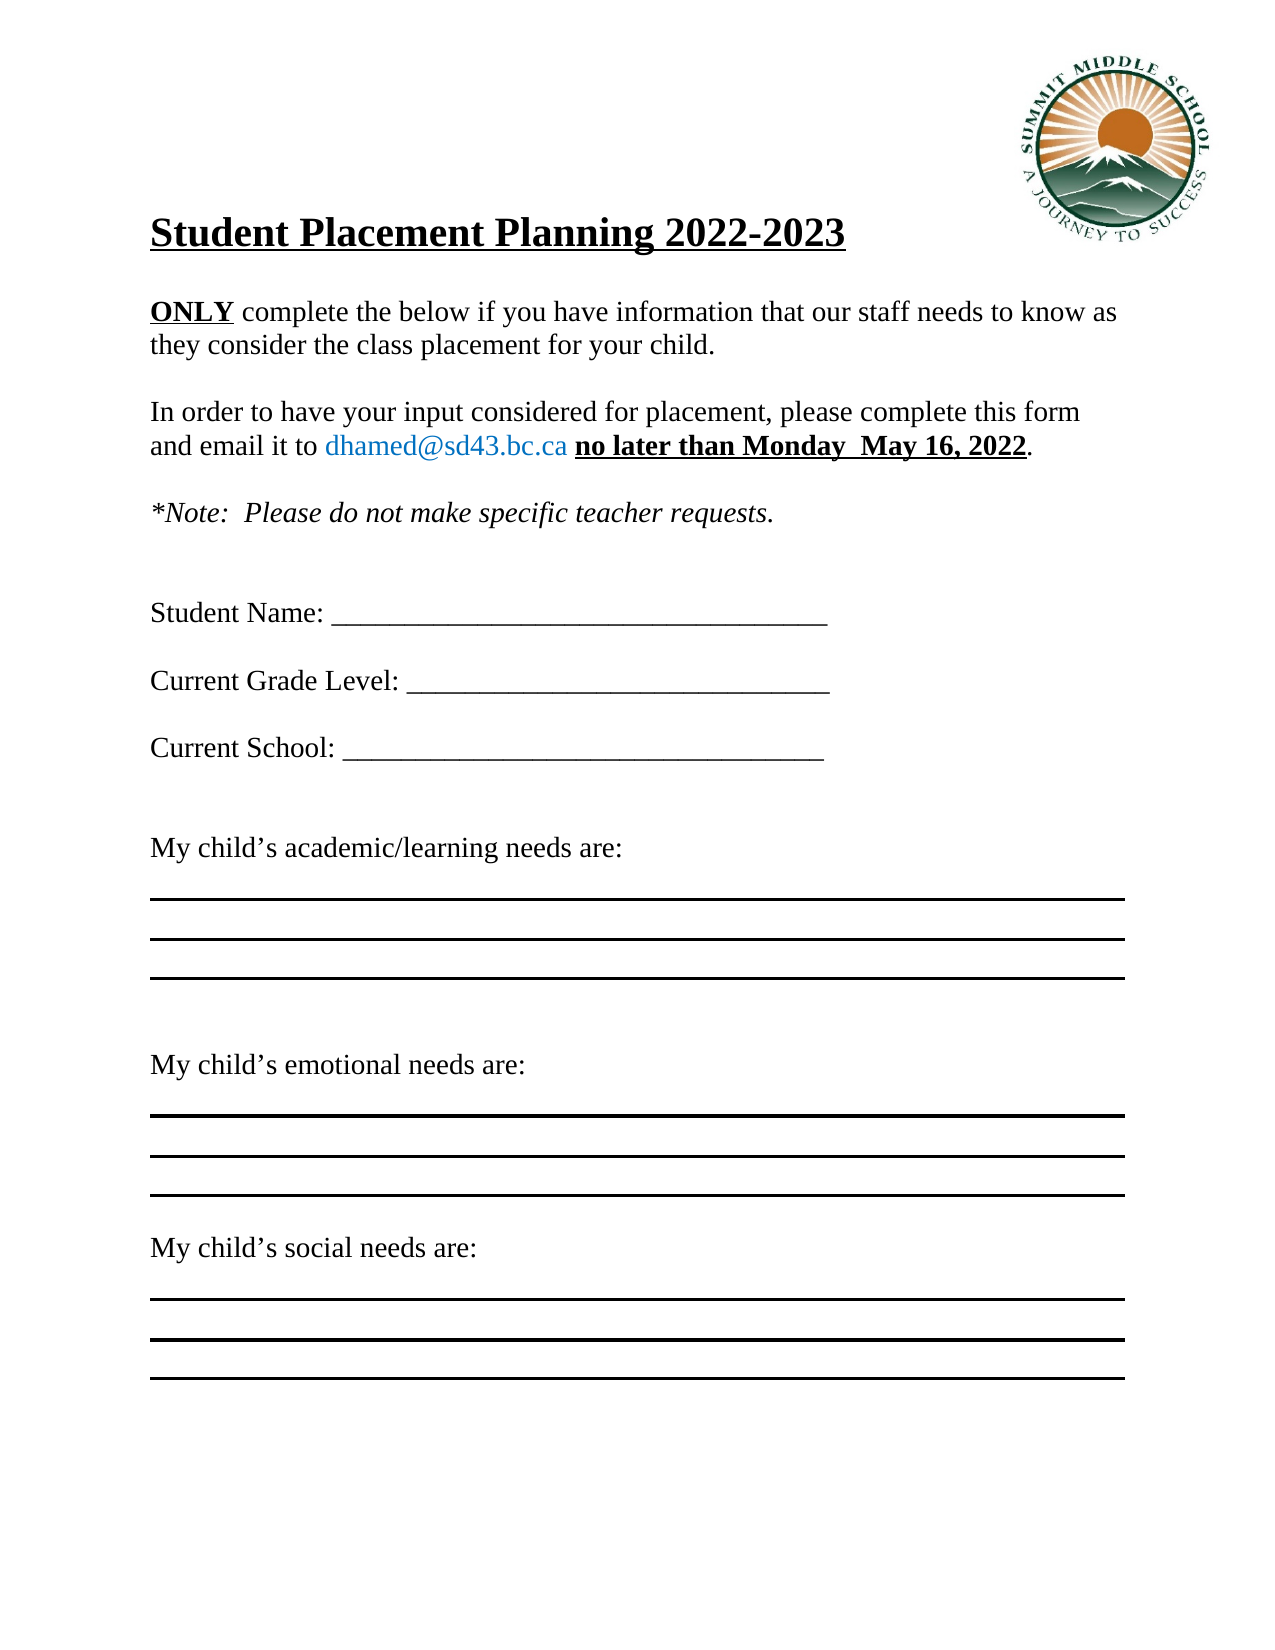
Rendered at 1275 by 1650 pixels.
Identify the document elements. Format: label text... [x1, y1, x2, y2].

text My child’s social needs are: [150, 1231, 1125, 1264]
text ONLY complete the below if you have information that our staff needs to know as they consider the class placement for your child. [150, 294, 1125, 361]
text Student Placement Planning 2022-2023 [150, 207, 1004, 255]
text *Note: Please do not make specific teacher requests. [150, 495, 1125, 528]
text My child’s academic/learning needs are: [150, 830, 1125, 864]
picture [1004, 38, 1225, 258]
text Current School: _________________________________ [150, 730, 1125, 763]
text In order to have your input considered for placement, please complete this form and email it to dhamed@sd43.bc.ca no later than Monday May 16, 2022. [150, 394, 1125, 461]
text Student Name: __________________________________ [150, 596, 1125, 629]
text Current Grade Level: _____________________________ [150, 663, 1125, 696]
text My child’s emotional needs are: [150, 1047, 1125, 1081]
